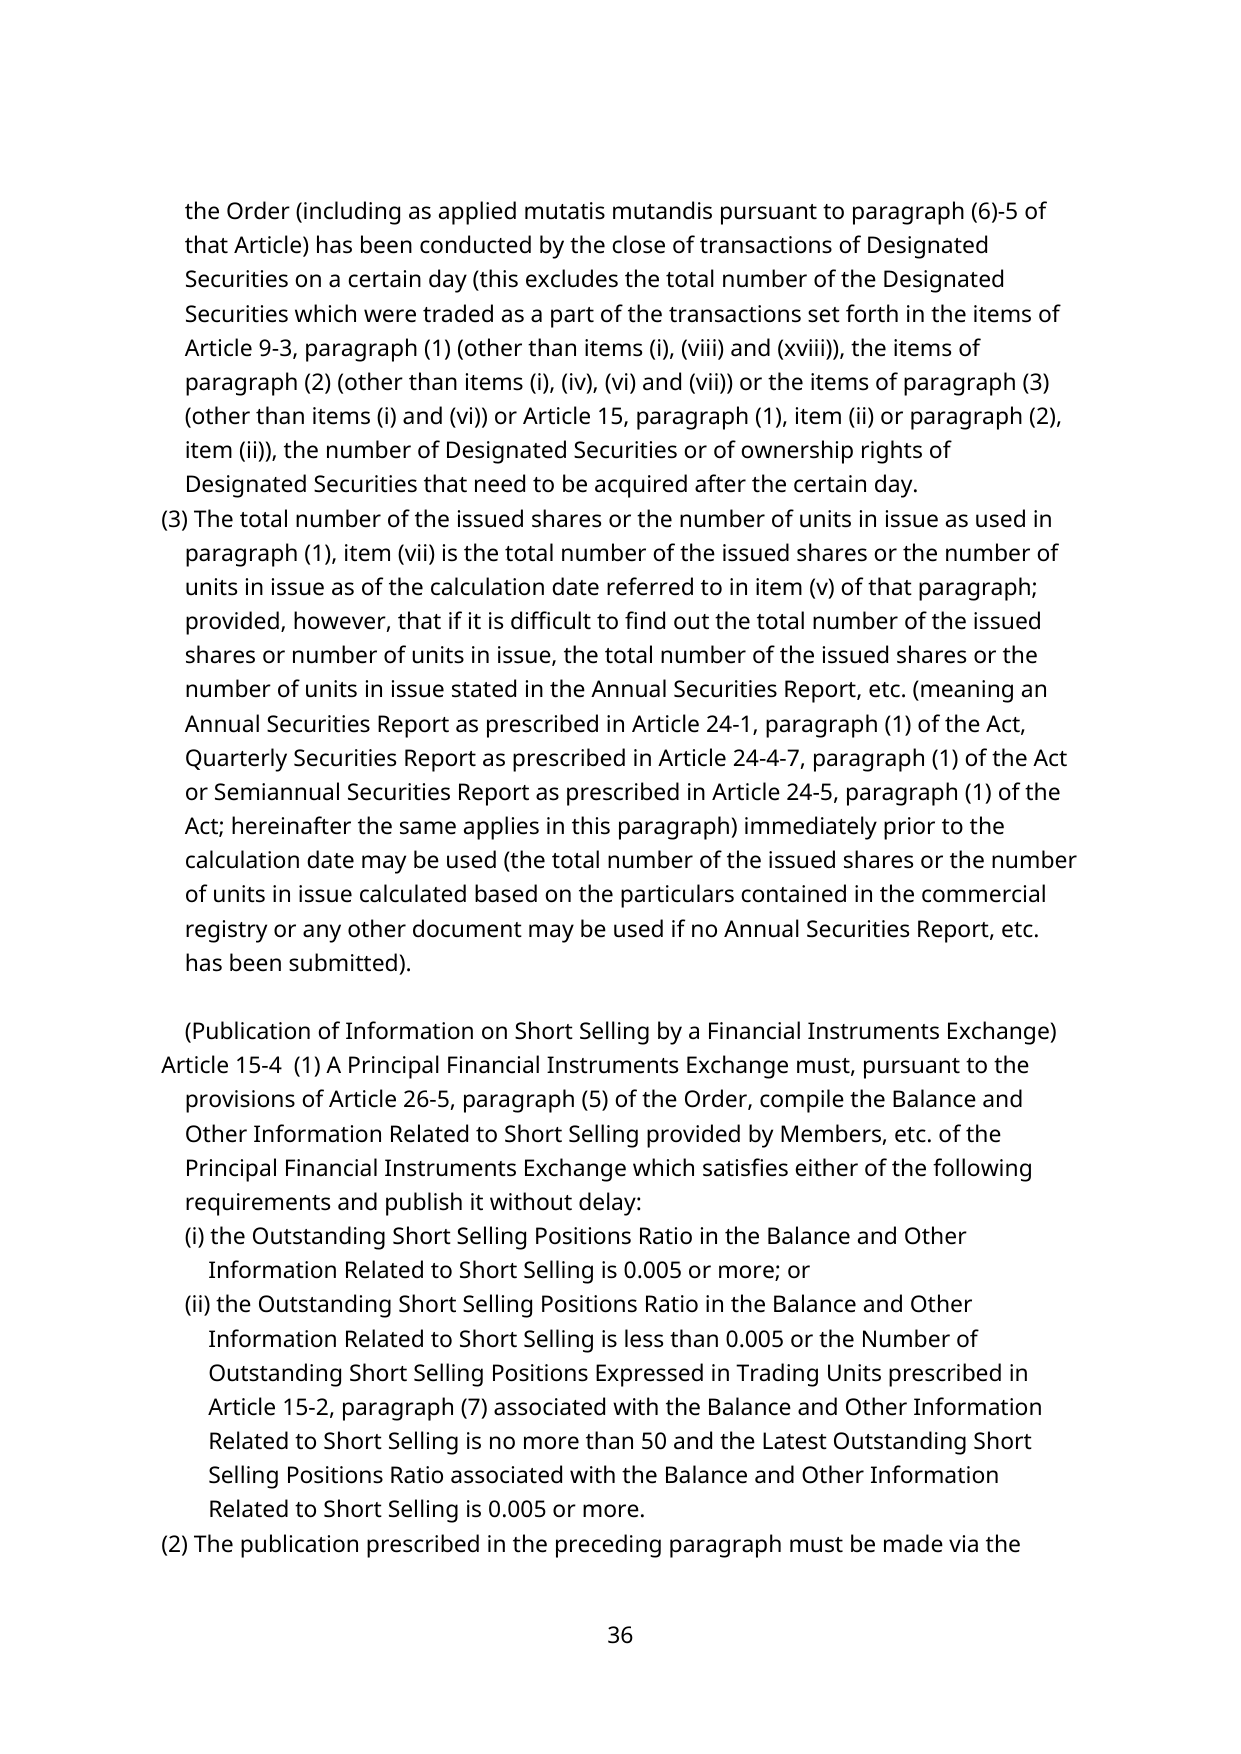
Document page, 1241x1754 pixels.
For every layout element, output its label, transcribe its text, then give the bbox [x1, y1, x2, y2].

text Article 15-4 (1) A Principal Financial Instruments Exchange must, pursuant to the provisions of Article 26-5, paragraph (5) of the Order, compile the Balance and Other Information Related to Short Selling provided by Members, etc. of the Principal Financial Instruments Exchange which satisfies either of the following requirements and publish it without delay: [161, 1048, 1079, 1219]
text (3) The total number of the issued shares or the number of units in issue as used in paragraph (1), item (vii) is the total number of the issued shares or the number of units in issue as of the calculation date referred to in item (v) of that paragraph; provided, however, that if it is difficult to find out the total number of the issued shares or number of units in issue, the total number of the issued shares or the number of units in issue stated in the Annual Securities Report, etc. (meaning an Annual Securities Report as prescribed in Article 24-1, paragraph (1) of the Act, Quarterly Securities Report as prescribed in Article 24-4-7, paragraph (1) of the Act or Semiannual Securities Report as prescribed in Article 24-5, paragraph (1) of the Act; hereinafter the same applies in this paragraph) immediately prior to the calculation date may be used (the total number of the issued shares or the number of units in issue calculated based on the particulars contained in the commercial registry or any other document may be used if no Annual Securities Report, etc. has been submitted). [161, 501, 1079, 979]
text (ii) the Outstanding Short Selling Positions Ratio in the Balance and Other Information Related to Short Selling is less than 0.005 or the Number of Outstanding Short Selling Positions Expressed in Trading Units prescribed in Article 15-2, paragraph (7) associated with the Balance and Other Information Related to Short Selling is no more than 50 and the Latest Outstanding Short Selling Positions Ratio associated with the Balance and Other Information Related to Short Selling is 0.005 or more. [184, 1287, 1079, 1526]
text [161, 194, 1079, 501]
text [161, 1526, 1079, 1560]
text (i) the Outstanding Short Selling Positions Ratio in the Balance and Other Information Related to Short Selling is 0.005 or more; or [184, 1219, 1079, 1287]
text (Publication of Information on Short Selling by a Financial Instruments Exchange) [184, 1014, 1079, 1048]
